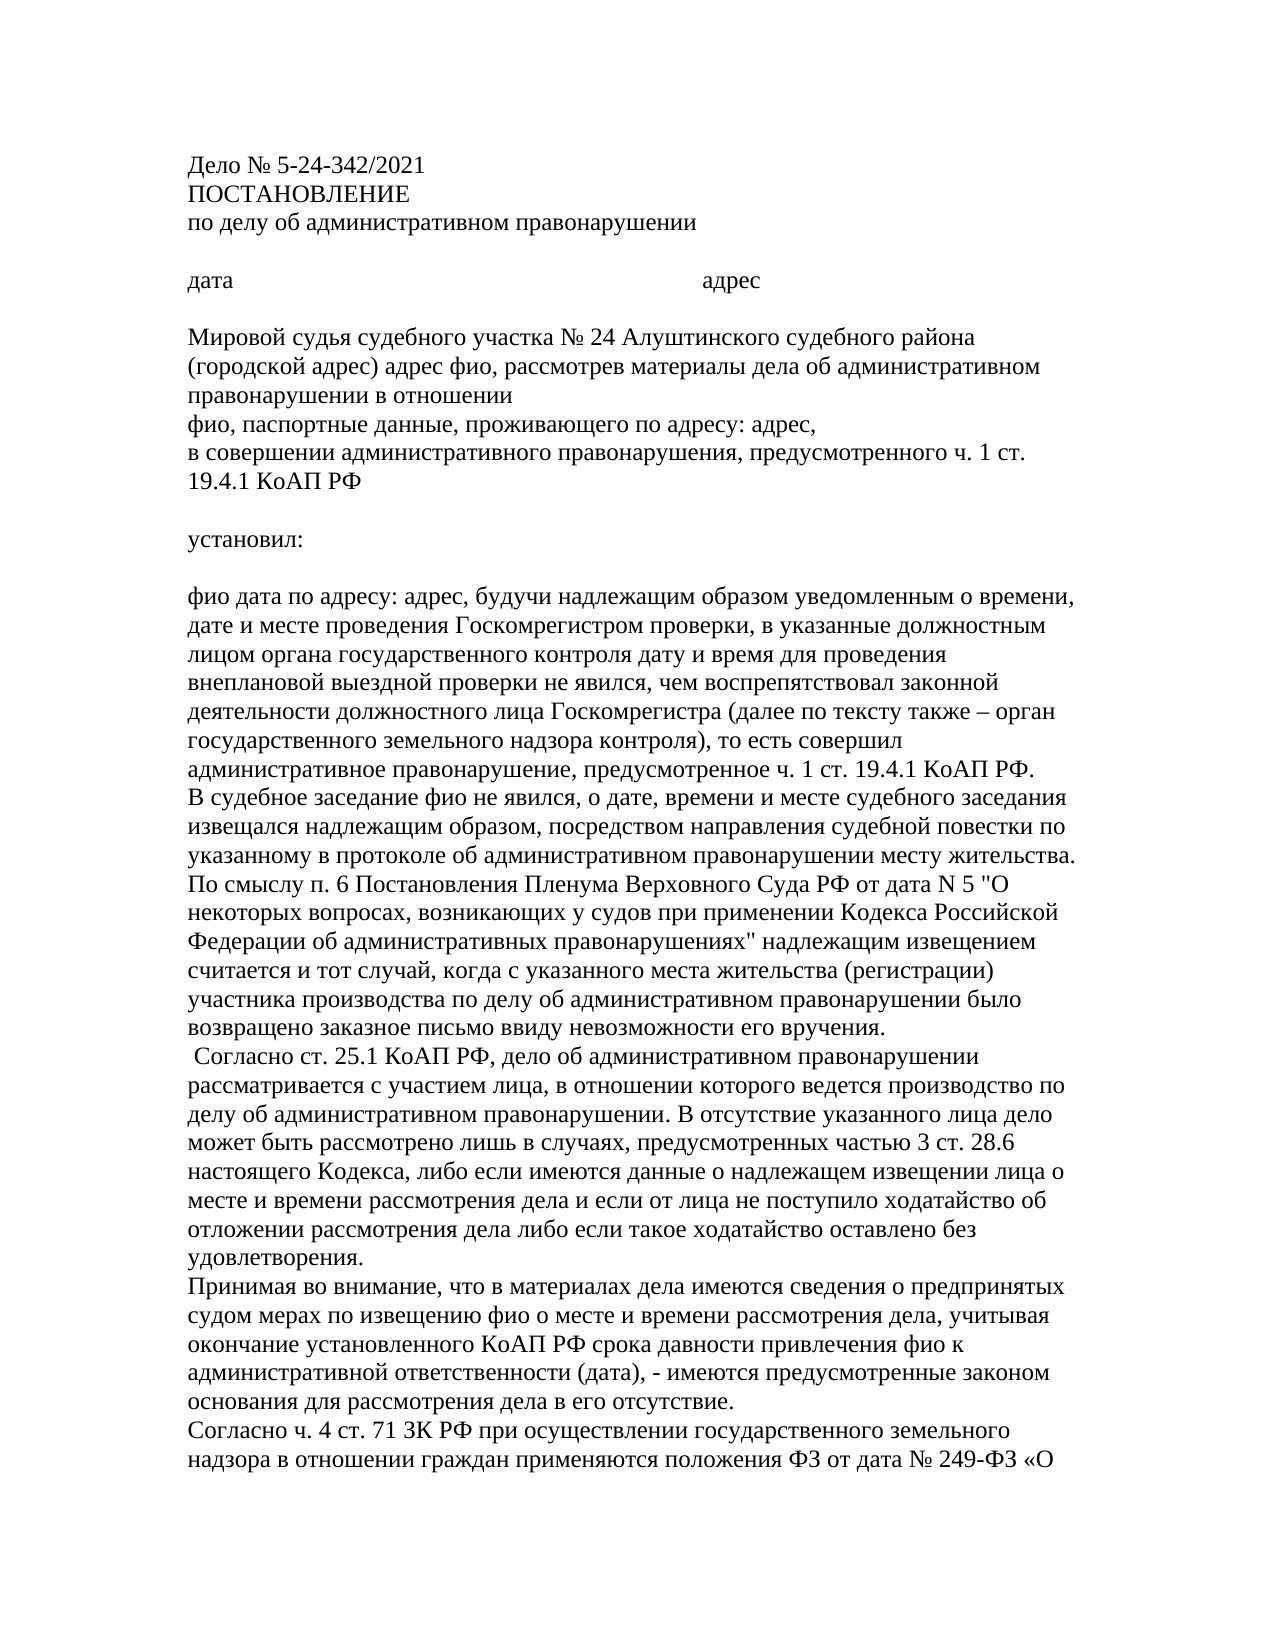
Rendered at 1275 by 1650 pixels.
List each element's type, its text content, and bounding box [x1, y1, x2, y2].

text Дело № 5-24-342/2021 [187, 150, 1087, 179]
text ПОСТАНОВЛЕНИЕ [187, 179, 1087, 207]
text в совершении административного правонарушения, предусмотренного ч. 1 ст. 19.4.1 КоАП РФ [187, 437, 1087, 495]
text фио дата по адресу: адрес, будучи надлежащим образом уведомленным о времени, дате и месте проведения Госкомрегистром проверки, в указанные должностным лицом органа государственного контроля дату и время для проведения внеплановой выездной проверки не явился, чем воспрепятствовал законной деятельности должностного лица Госкомрегистра (далее по тексту также – орган государственного земельного надзора контроля), то есть совершил административное правонарушение, предусмотренное ч. 1 ст. 19.4.1 КоАП РФ. [187, 581, 1087, 782]
text В судебное заседание фио не явился, о дате, времени и месте судебного заседания извещался надлежащим образом, посредством направления судебной повестки по указанному в протоколе об административном правонарушении месту жительства. [187, 782, 1087, 869]
text Мировой судья судебного участка № 24 Алуштинского судебного района (городской адрес) адрес фио, рассмотрев материалы дела об административном правонарушении в отношении [187, 322, 1087, 409]
text по делу об административном правонарушении [187, 207, 1087, 236]
text фио, паспортные данные, проживающего по адресу: адрес, [187, 409, 1087, 437]
text Принимая во внимание, что в материалах дела имеются сведения о предпринятых судом мерах по извещению фио о месте и времени рассмотрения дела, учитывая окончание установленного КоАП РФ срока давности привлечения фио к административной ответственности (дата), - имеются предусмотренные законом основания для рассмотрения дела в его отсутствие. [187, 1271, 1087, 1415]
text Согласно ст. 25.1 КоАП РФ, дело об административном правонарушении рассматривается с участием лица, в отношении которого ведется производство по делу об административном правонарушении. В отсутствие указанного лица дело может быть рассмотрено лишь в случаях, предусмотренных частью 3 ст. 28.6 настоящего Кодекса, либо если имеются данные о надлежащем извещении лица о месте и времени рассмотрения дела и если от лица не поступило ходатайство об отложении рассмотрения дела либо если такое ходатайство оставлено без удовлетворения. [187, 1041, 1087, 1271]
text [187, 1415, 1087, 1472]
text дата адрес [187, 265, 1087, 294]
text По смыслу п. 6 Постановления Пленума Верховного Суда РФ от дата N 5 "О некоторых вопросах, возникающих у судов при применении Кодекса Российской Федерации об административных правонарушениях" надлежащим извещением считается и тот случай, когда с указанного места жительства (регистрации) участника производства по делу об административном правонарушении было возвращено заказное письмо ввиду невозможности его вручения. [187, 869, 1087, 1041]
text установил: [187, 524, 1087, 552]
